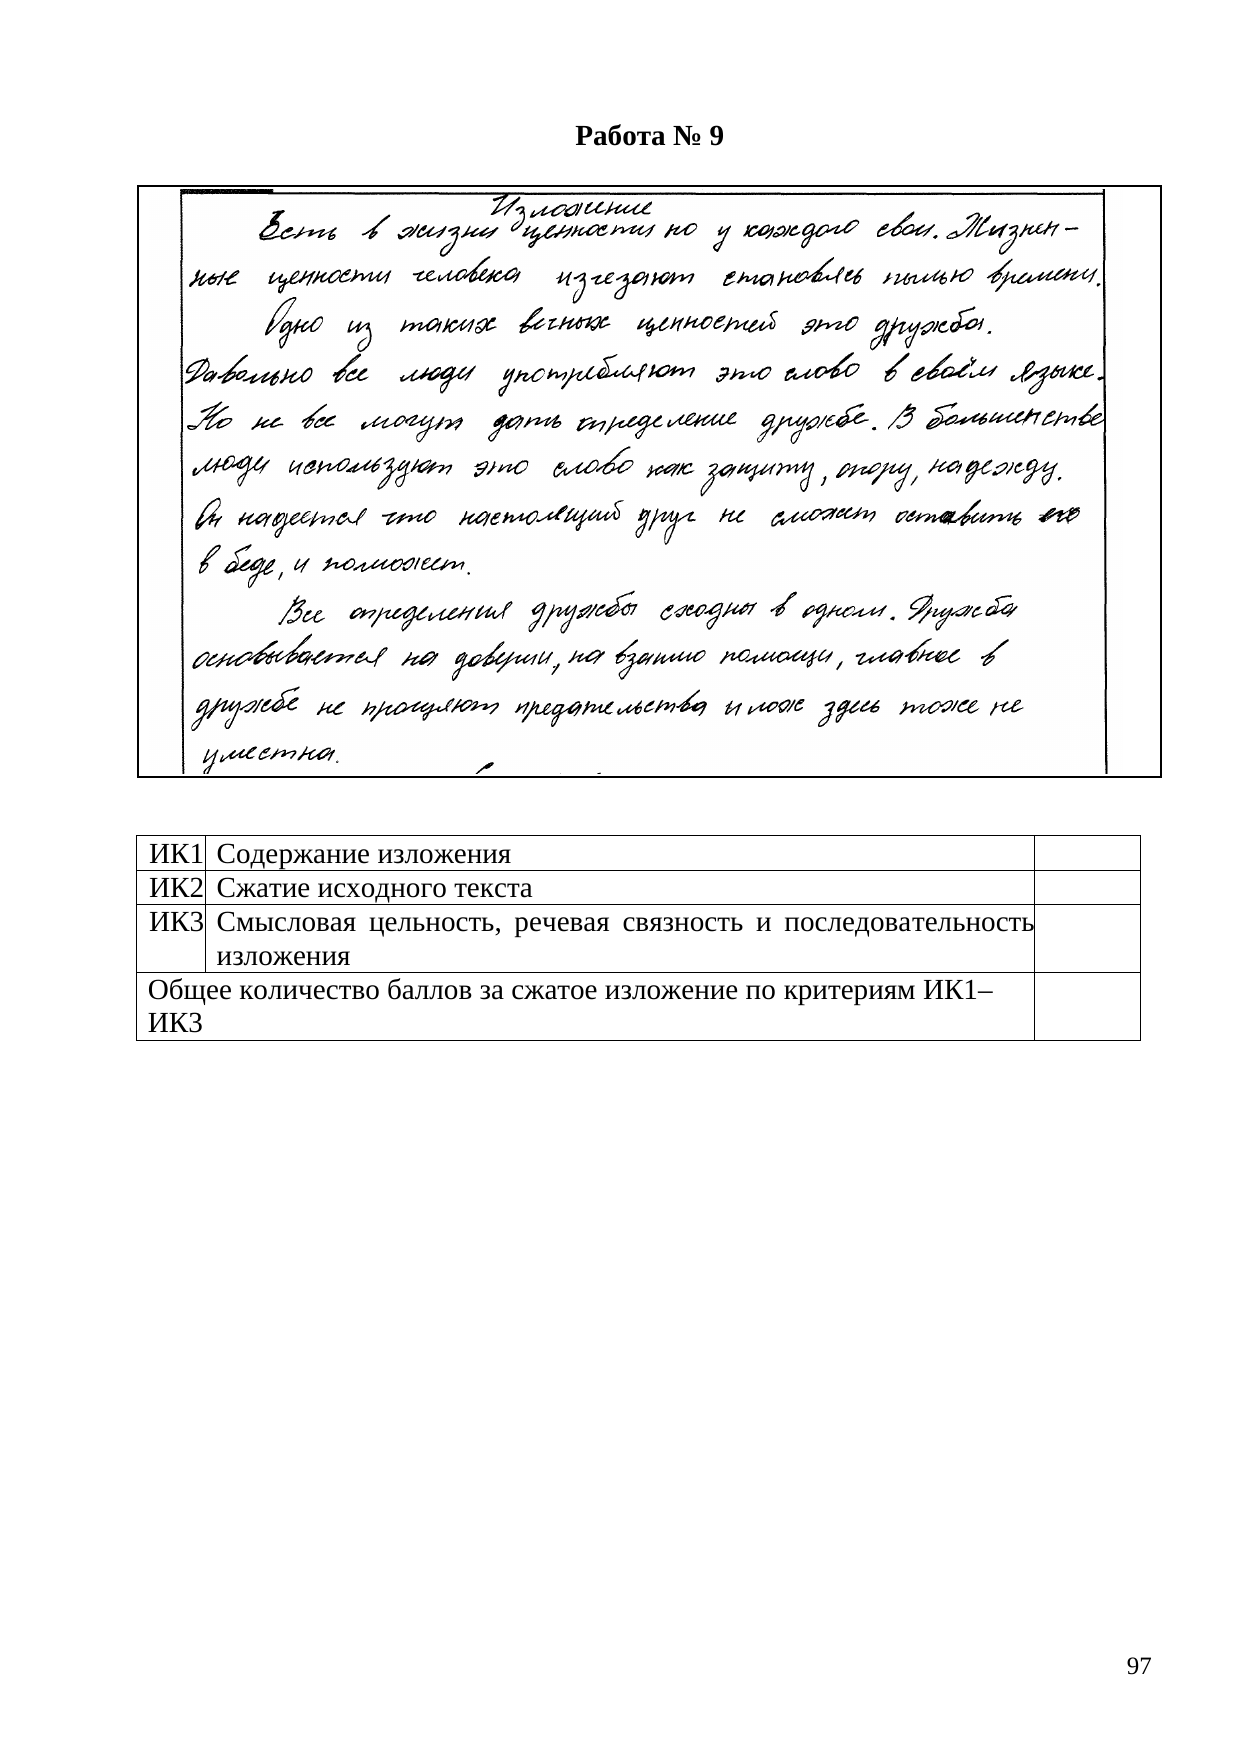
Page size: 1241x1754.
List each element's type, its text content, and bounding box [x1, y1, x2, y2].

picture [149, 189, 1123, 774]
table_cell Общее количество баллов за сжатое изложение по критериям ИК1–ИК3 [137, 973, 1034, 1039]
table_header [1035, 836, 1140, 870]
text Работа № 9 [148, 118, 1152, 152]
table_cell [1035, 905, 1140, 972]
table_cell ИК2 [137, 871, 205, 904]
table_header ИК1 [137, 836, 205, 870]
table_cell [1035, 973, 1140, 1039]
table_cell Смысловая цельность, речевая связность и последовательность изложения [206, 905, 1034, 972]
table_cell ИК3 [137, 905, 205, 972]
table_cell [1035, 871, 1140, 904]
table_header Содержание изложения [206, 836, 1034, 870]
table_cell Сжатие исходного текста [206, 871, 1034, 904]
